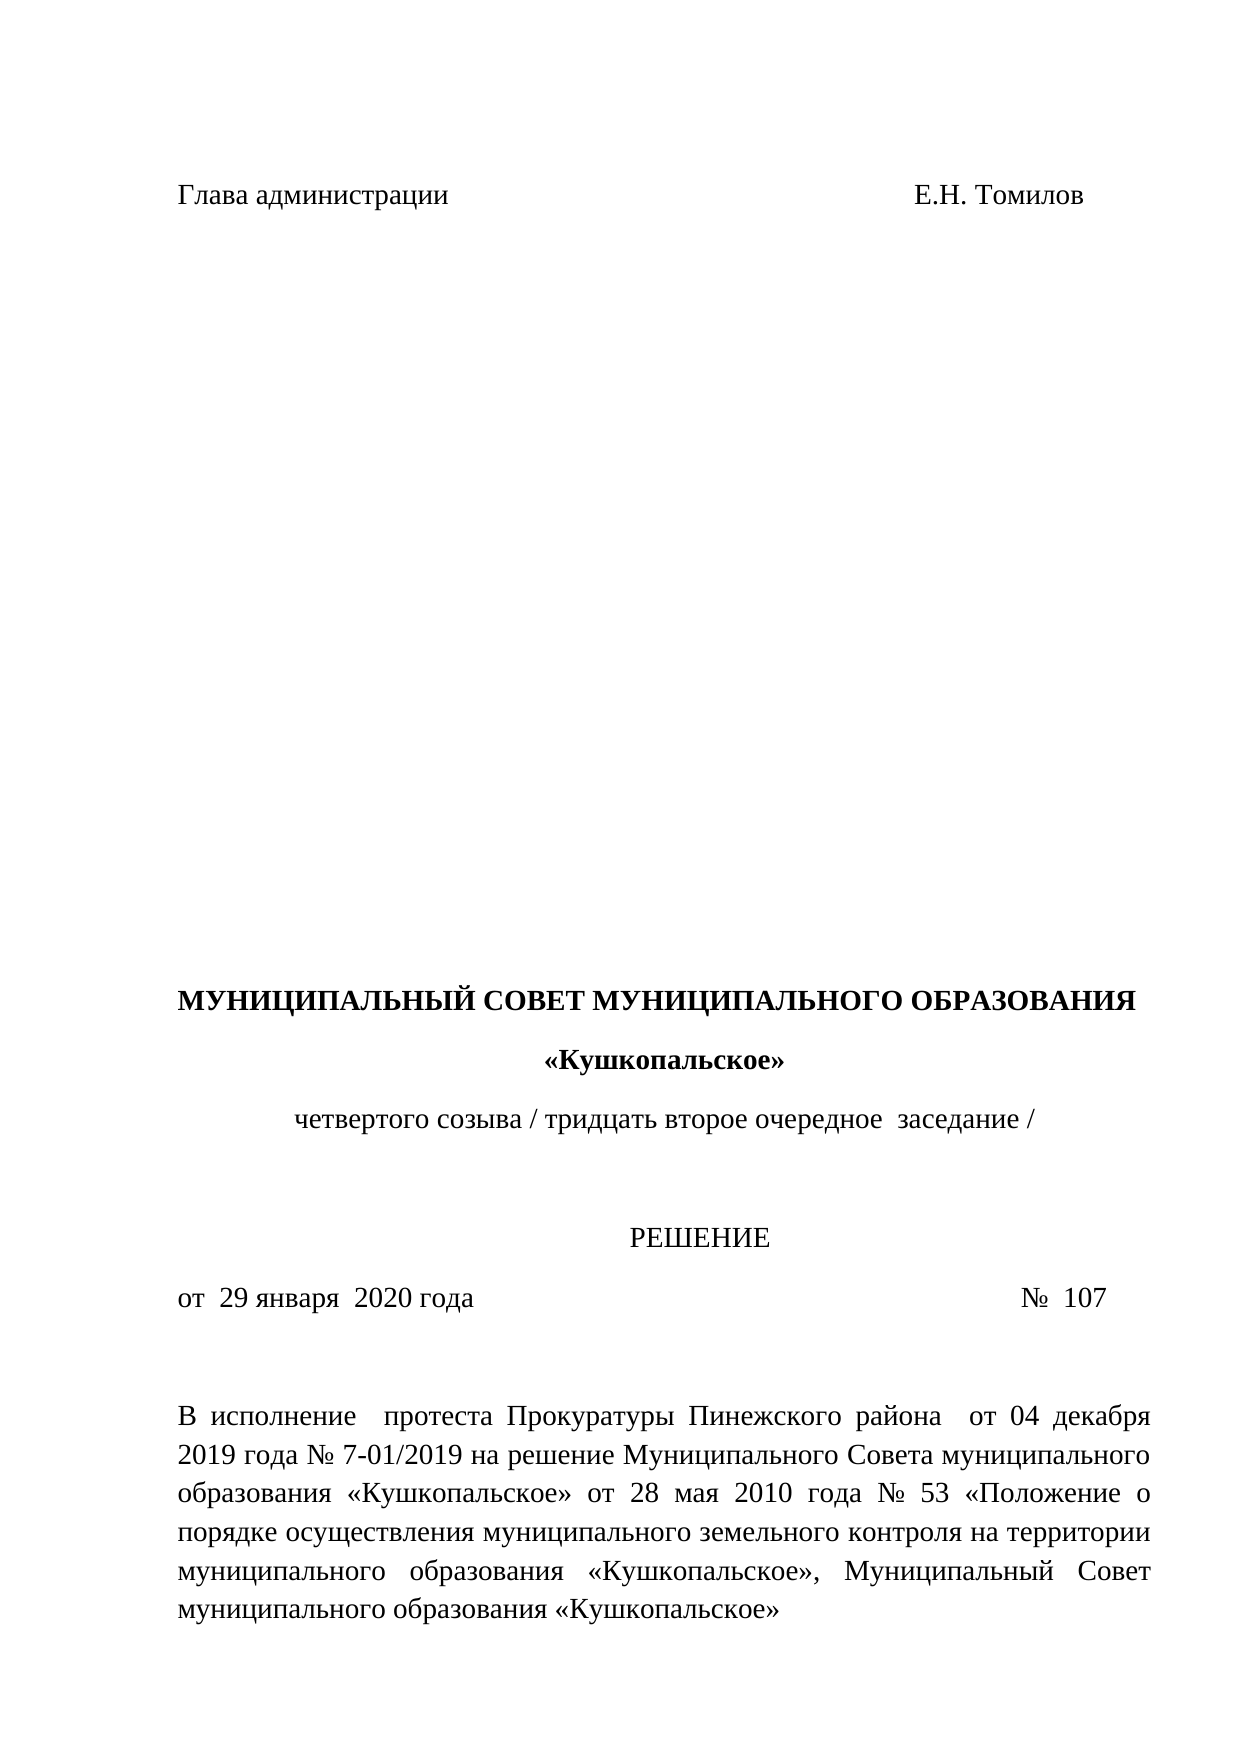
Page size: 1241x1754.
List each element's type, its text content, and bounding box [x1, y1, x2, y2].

text четвертого созыва / тридцать второе очередное заседание / [177, 1102, 1152, 1135]
text В исполнение протеста Прокуратуры Пинежского района от 04 декабря 2019 года № 7-01/2019 на решение Муниципального Совета муниципального образования «Кушкопальское» от 28 мая 2010 года № 53 «Положение о порядке осуществления муниципального земельного контроля на территории муниципального образования «Кушкопальское», Муниципальный Совет муниципального образования «Кушкопальское» [177, 1398, 1152, 1625]
text «Кушкопальское» [177, 1042, 1152, 1076]
text МУНИЦИПАЛЬНЫЙ СОВЕТ МУНИЦИПАЛЬНОГО ОБРАЗОВАНИЯ [177, 983, 1152, 1016]
text Глава администрации Е.Н. Томилов [177, 177, 1152, 211]
text РЕШЕНИЕ [177, 1220, 1152, 1254]
text от 29 января 2020 года № 107 [177, 1280, 1152, 1313]
